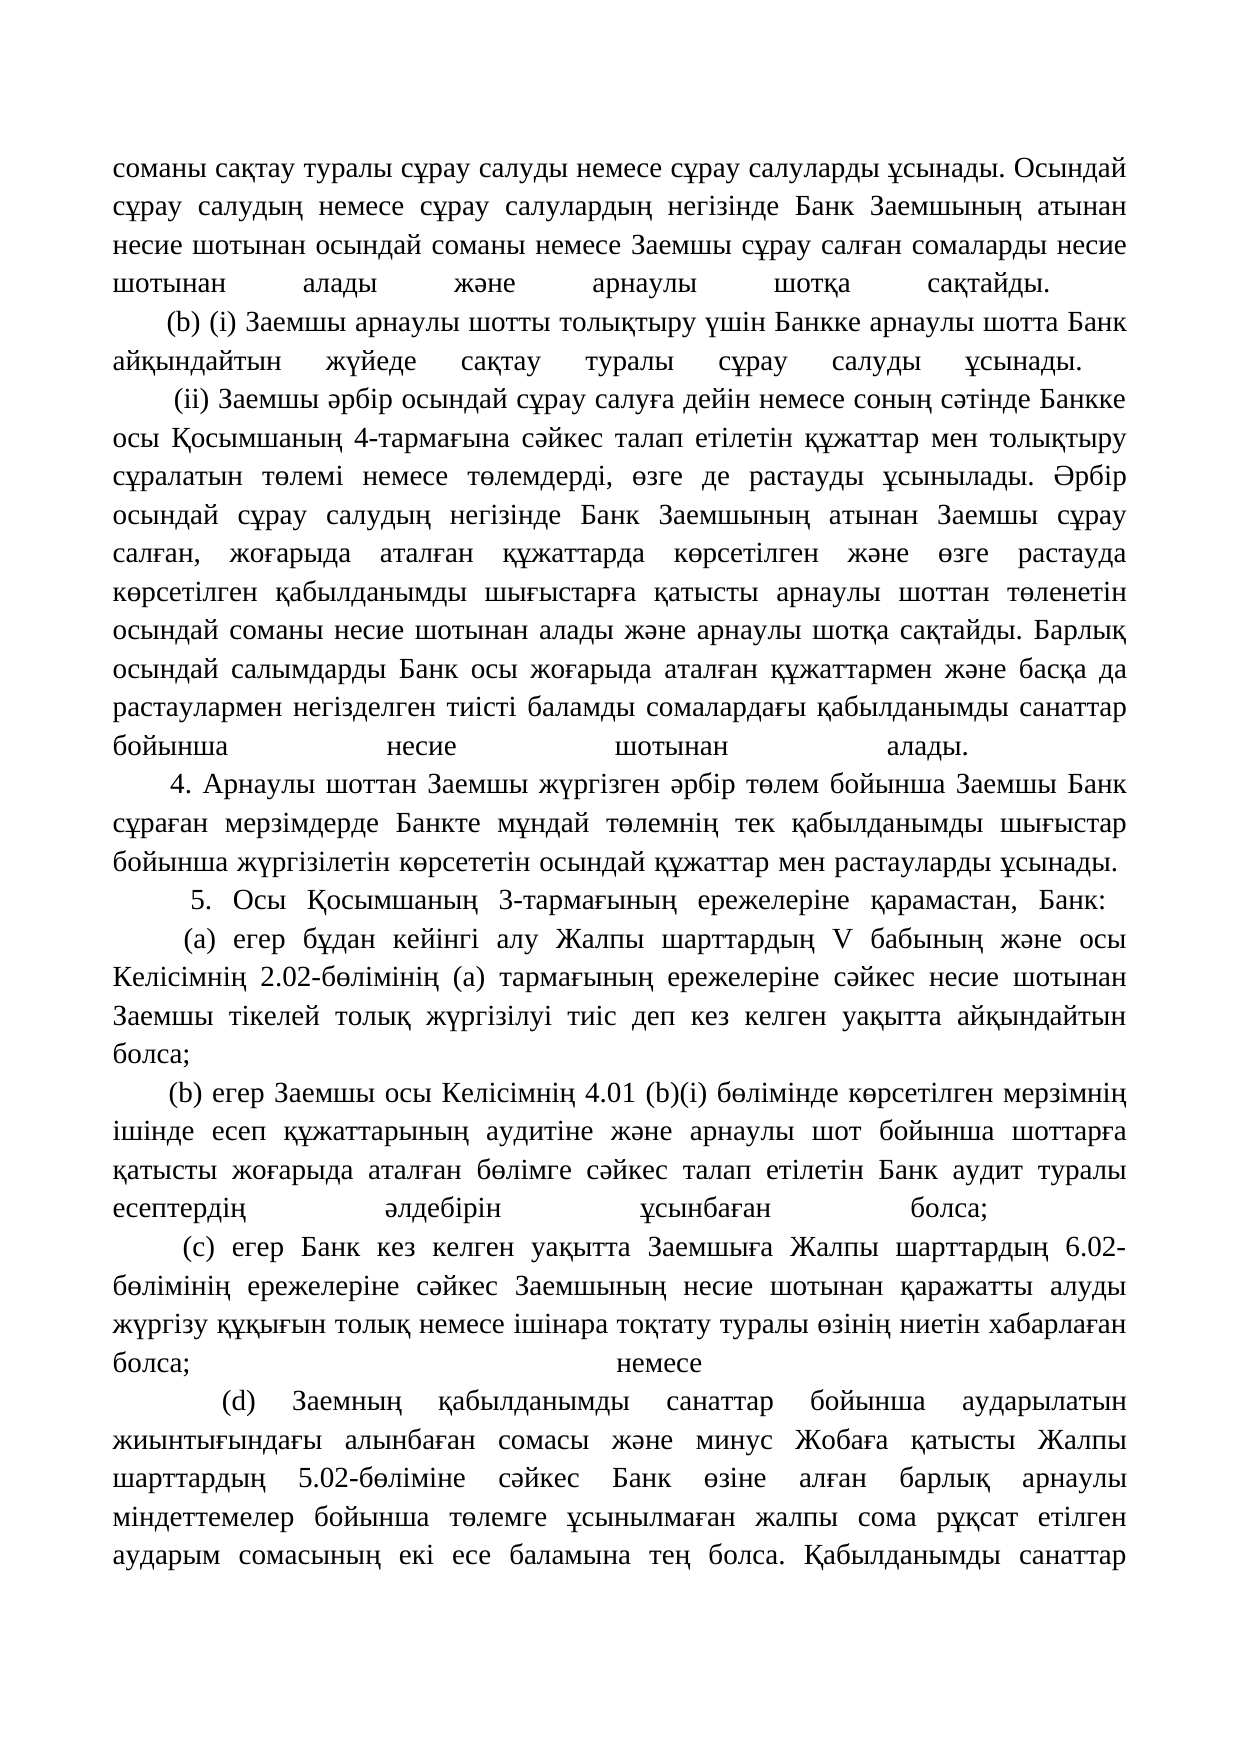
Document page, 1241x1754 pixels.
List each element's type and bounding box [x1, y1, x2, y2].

text [112, 150, 1128, 1571]
